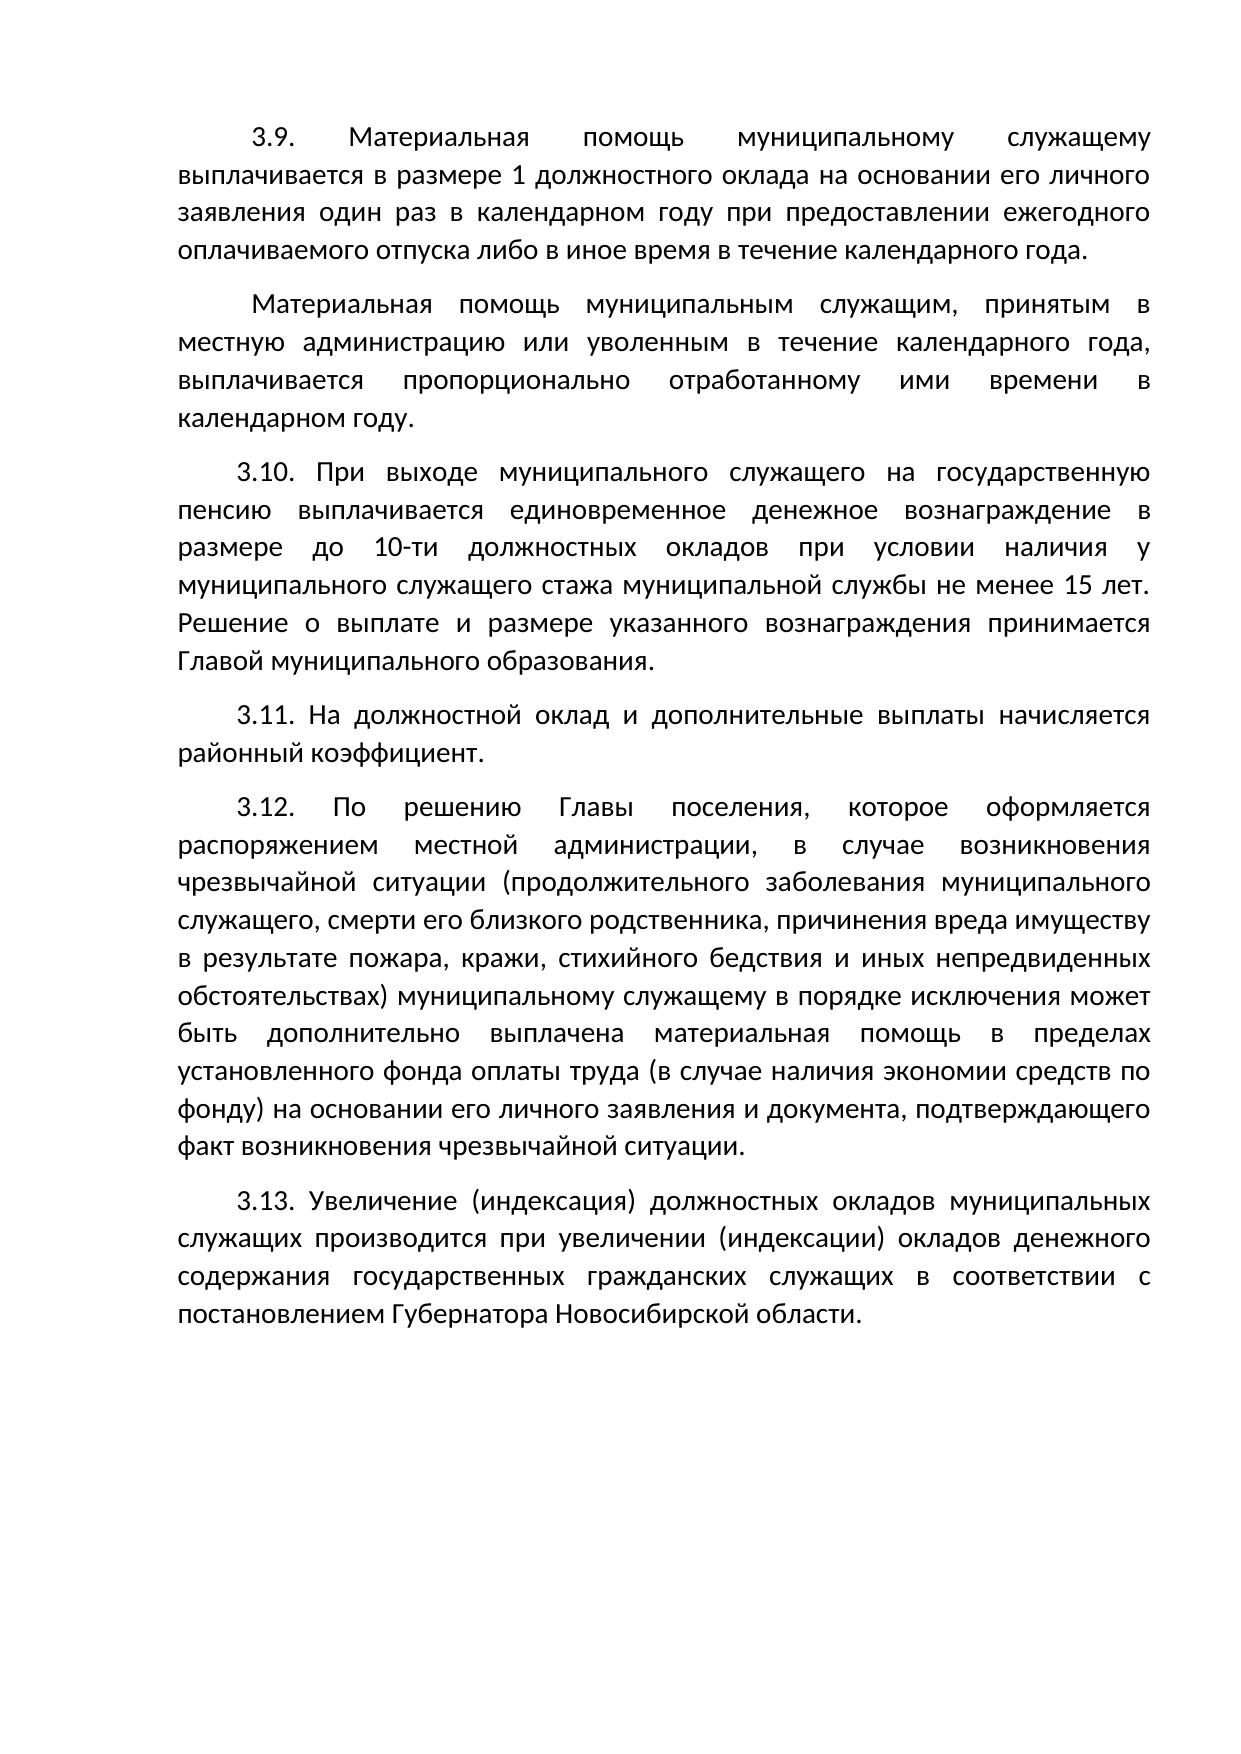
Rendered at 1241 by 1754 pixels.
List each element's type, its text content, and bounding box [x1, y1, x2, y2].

text 3.11. На должностной оклад и дополнительные выплаты начисляется районный коэффициент. [177, 696, 1152, 769]
text 3.12. По решению Главы поселения, которое оформляется распоряжением местной администрации, в случае возникновения чрезвычайной ситуации (продолжительного заболевания муниципального служащего, смерти его близкого родственника, причинения вреда имуществу в результате пожара, кражи, стихийного бедствия и иных непредвиденных обстоятельствах) муниципальному служащему в порядке исключения может быть дополнительно выплачена материальная помощь в пределах установленного фонда оплаты труда (в случае наличия экономии средств по фонду) на основании его личного заявления и документа, подтверждающего факт возникновения чрезвычайной ситуации. [177, 788, 1152, 1163]
text 3.9. Материальная помощь муниципальному служащему выплачивается в размере 1 должностного оклада на основании его личного заявления один раз в календарном году при предоставлении ежегодного оплачиваемого отпуска либо в иное время в течение календарного года. [177, 118, 1152, 267]
text 3.13. Увеличение (индексация) должностных окладов муниципальных служащих производится при увеличении (индексации) окладов денежного содержания государственных гражданских служащих в соответствии с постановлением Губернатора Новосибирской области. [177, 1182, 1152, 1331]
text 3.10. При выходе муниципального служащего на государственную пенсию выплачивается единовременное денежное вознаграждение в размере до 10-ти должностных окладов при условии наличия у муниципального служащего стажа муниципальной службы не менее 15 лет. Решение о выплате и размере указанного вознаграждения принимается Главой муниципального образования. [177, 453, 1152, 677]
text Материальная помощь муниципальным служащим, принятым в местную администрацию или уволенным в течение календарного года, выплачивается пропорционально отработанному ими времени в календарном году. [177, 286, 1152, 434]
